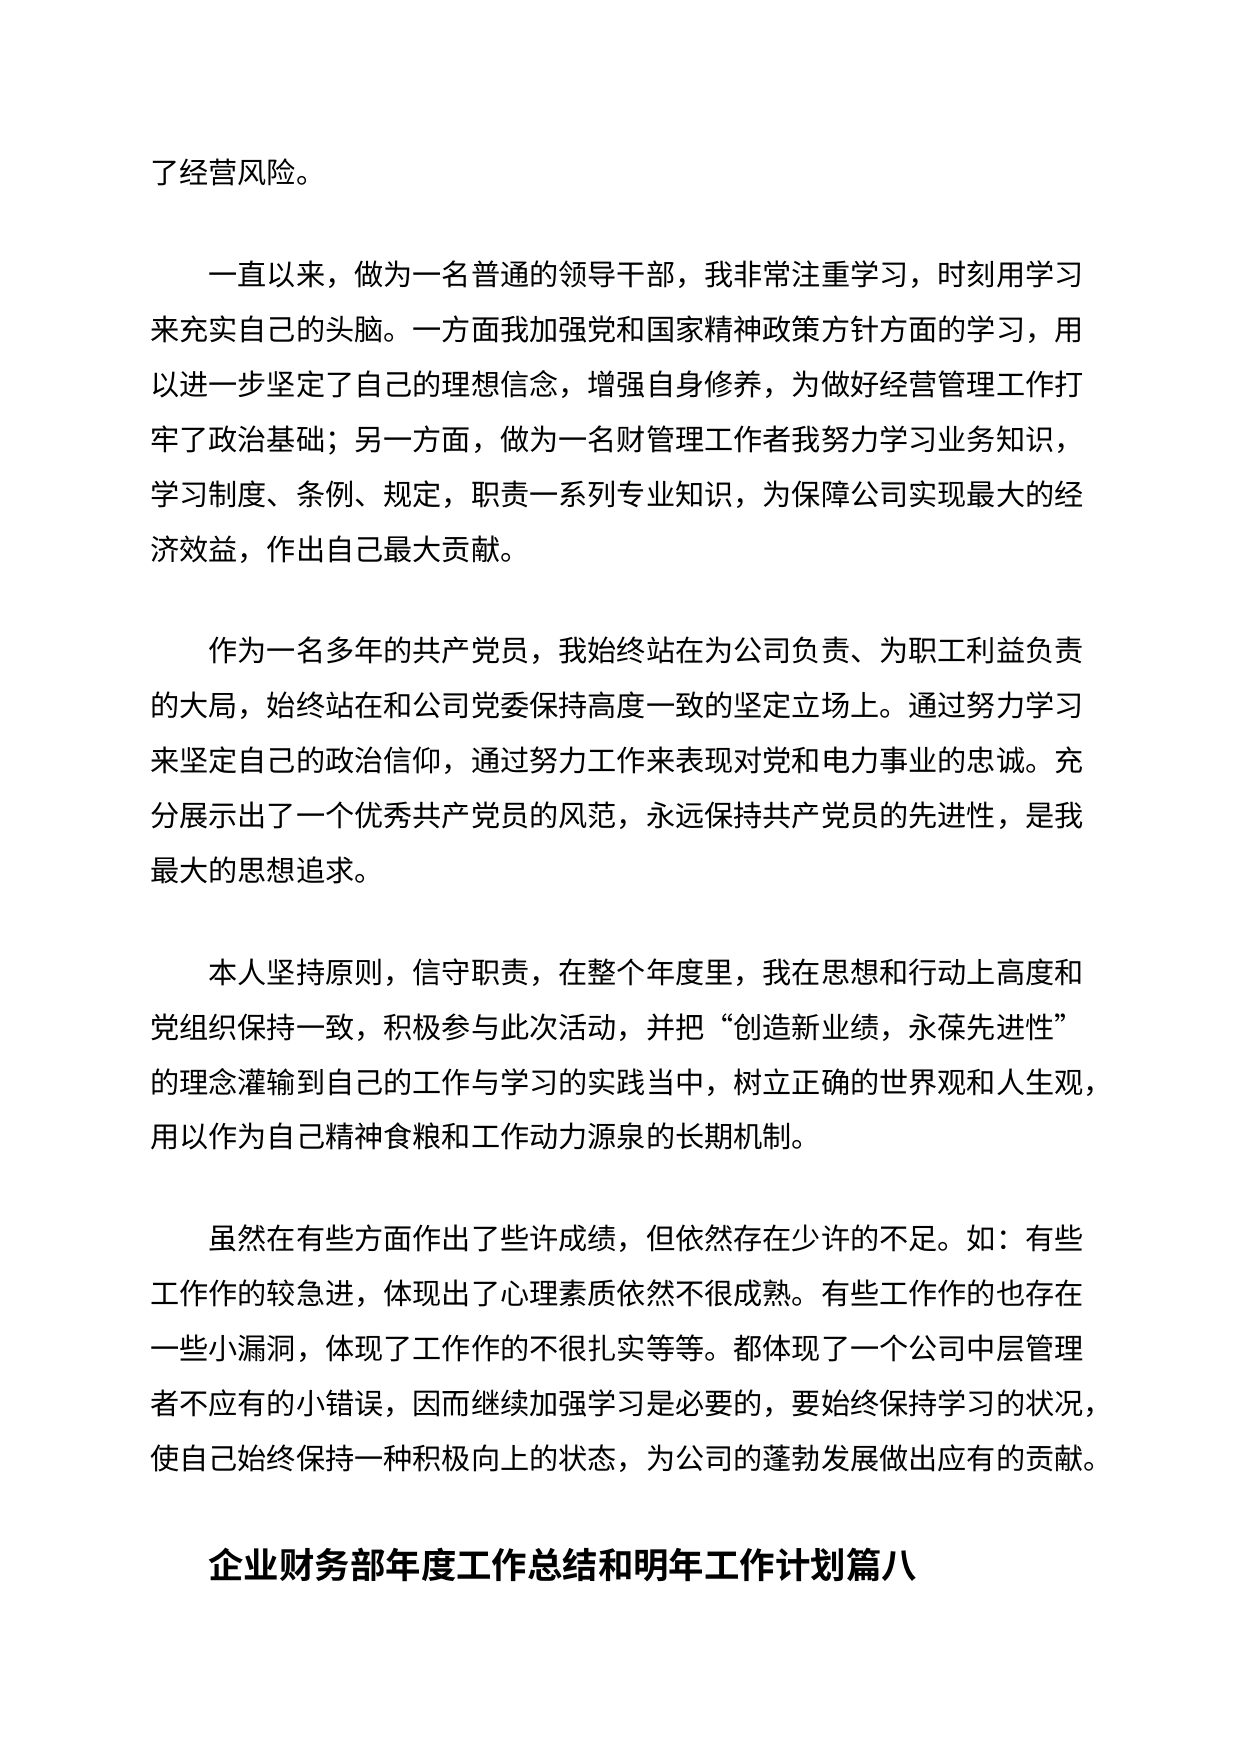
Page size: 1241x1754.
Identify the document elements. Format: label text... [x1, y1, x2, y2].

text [150, 150, 1090, 192]
text 本人坚持原则，信守职责，在整个年度里，我在思想和行动上高度和党组织保持一致，积极参与此次活动，并把“创造新业绩，永葆先进性”的理念灌输到自己的工作与学习的实践当中，树立正确的世界观和人生观，用以作为自己精神食粮和工作动力源泉的长期机制。 [150, 949, 1090, 1156]
text 虽然在有些方面作出了些许成绩，但依然存在少许的不足。如：有些工作作的较急进，体现出了心理素质依然不很成熟。有些工作作的也存在一些小漏洞，体现了工作作的不很扎实等等。都体现了一个公司中层管理者不应有的小错误，因而继续加强学习是必要的，要始终保持学习的状况，使自己始终保持一种积极向上的状态，为公司的蓬勃发展做出应有的贡献。 [150, 1216, 1090, 1478]
text 一直以来，做为一名普通的领导干部，我非常注重学习，时刻用学习来充实自己的头脑。一方面我加强党和国家精神政策方针方面的学习，用以进一步坚定了自己的理想信念，增强自身修养，为做好经营管理工作打牢了政治基础；另一方面，做为一名财管理工作者我努力学习业务知识，学习制度、条例、规定，职责一系列专业知识，为保障公司实现最大的经济效益，作出自己最大贡献。 [150, 252, 1090, 568]
text 作为一名多年的共产党员，我始终站在为公司负责、为职工利益负责的大局，始终站在和公司党委保持高度一致的坚定立场上。通过努力学习来坚定自己的政治信仰，通过努力工作来表现对党和电力事业的忠诚。充分展示出了一个优秀共产党员的风范，永远保持共产党员的先进性，是我最大的思想追求。 [150, 628, 1090, 890]
text 企业财务部年度工作总结和明年工作计划篇八 [150, 1537, 1090, 1588]
